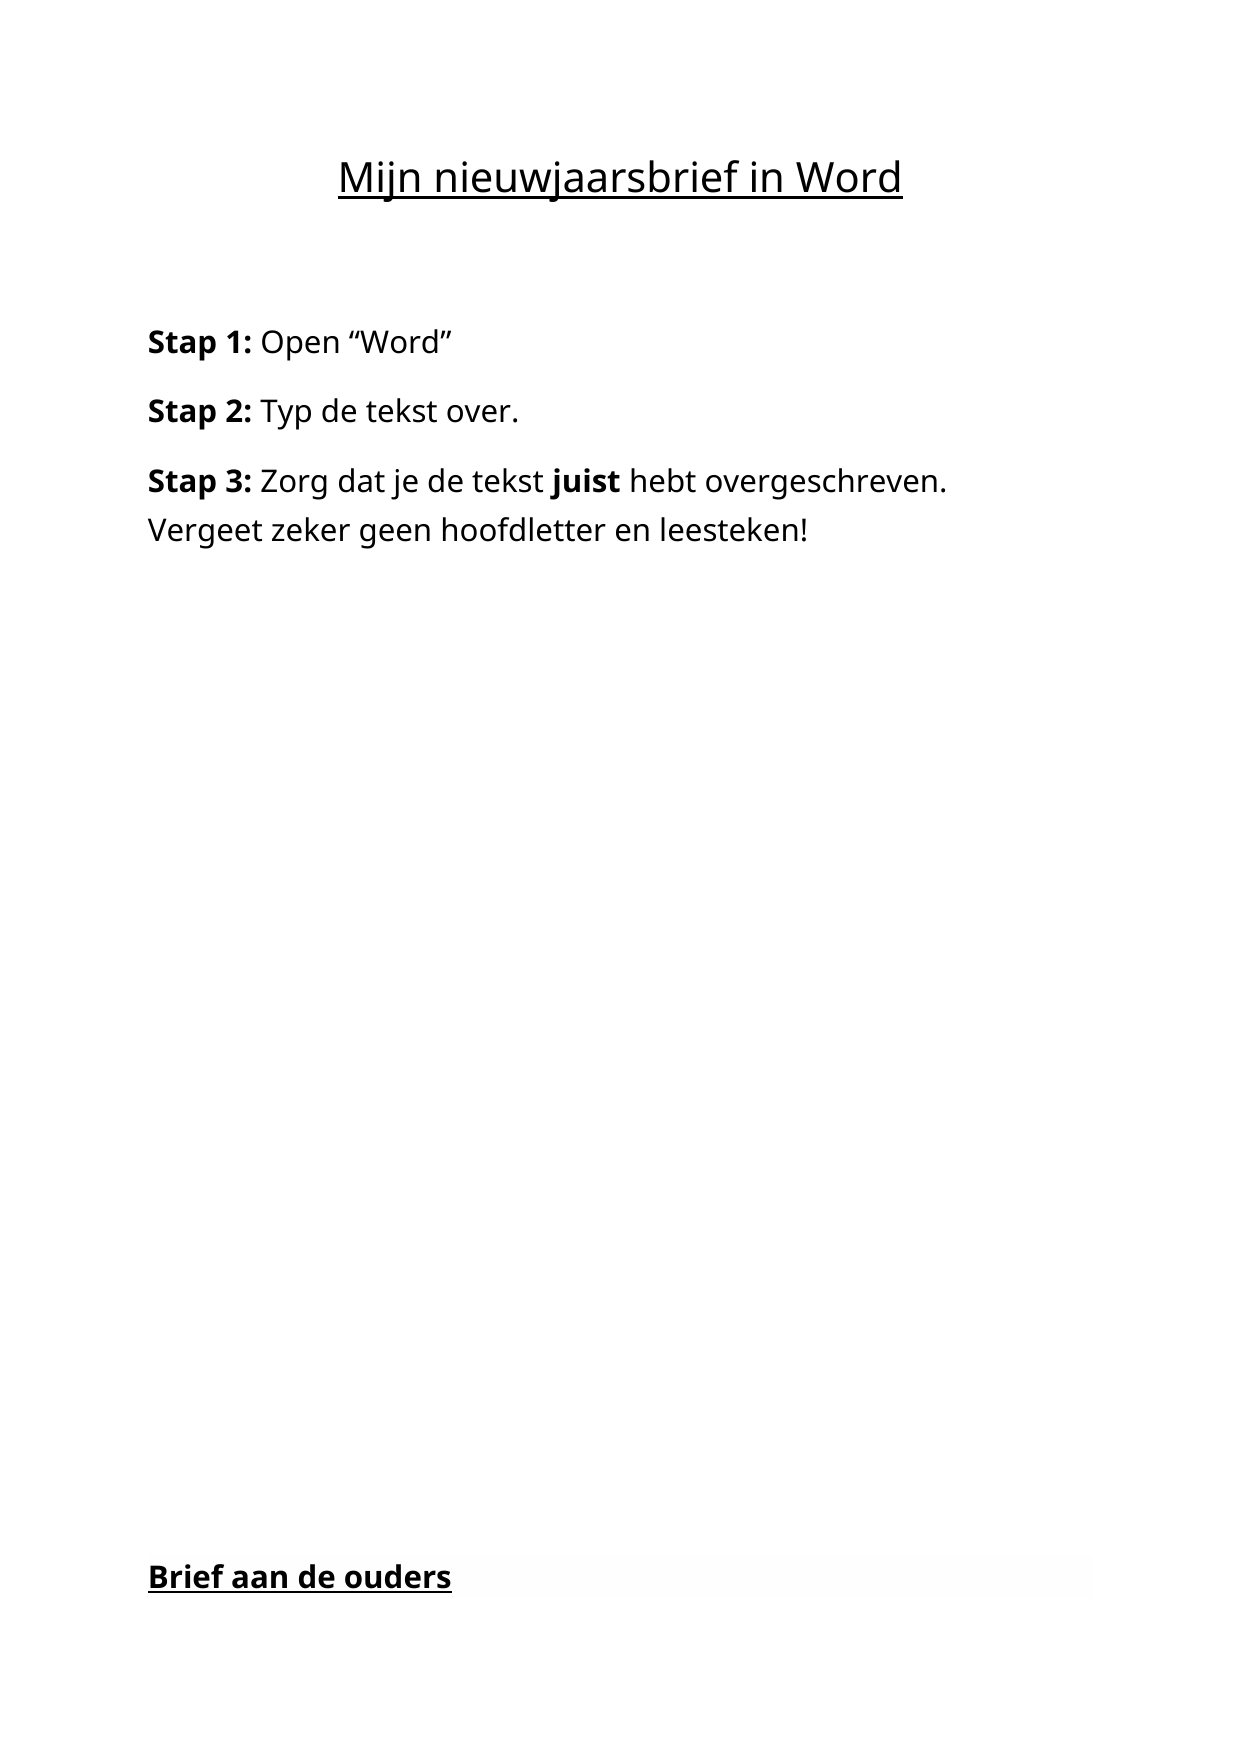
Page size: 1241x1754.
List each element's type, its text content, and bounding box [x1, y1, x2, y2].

text Brief aan de ouders [148, 1555, 1093, 1598]
text Stap 2: Typ de tekst over. [148, 389, 1093, 432]
text Stap 1: Open “Word” [148, 320, 1093, 362]
text Mijn nieuwjaarsbrief in Word [148, 148, 1093, 204]
text Stap 3: Zorg dat je de tekst juist hebt overgeschreven. Vergeet zeker geen hoofdletter en leesteken! [148, 459, 1093, 551]
